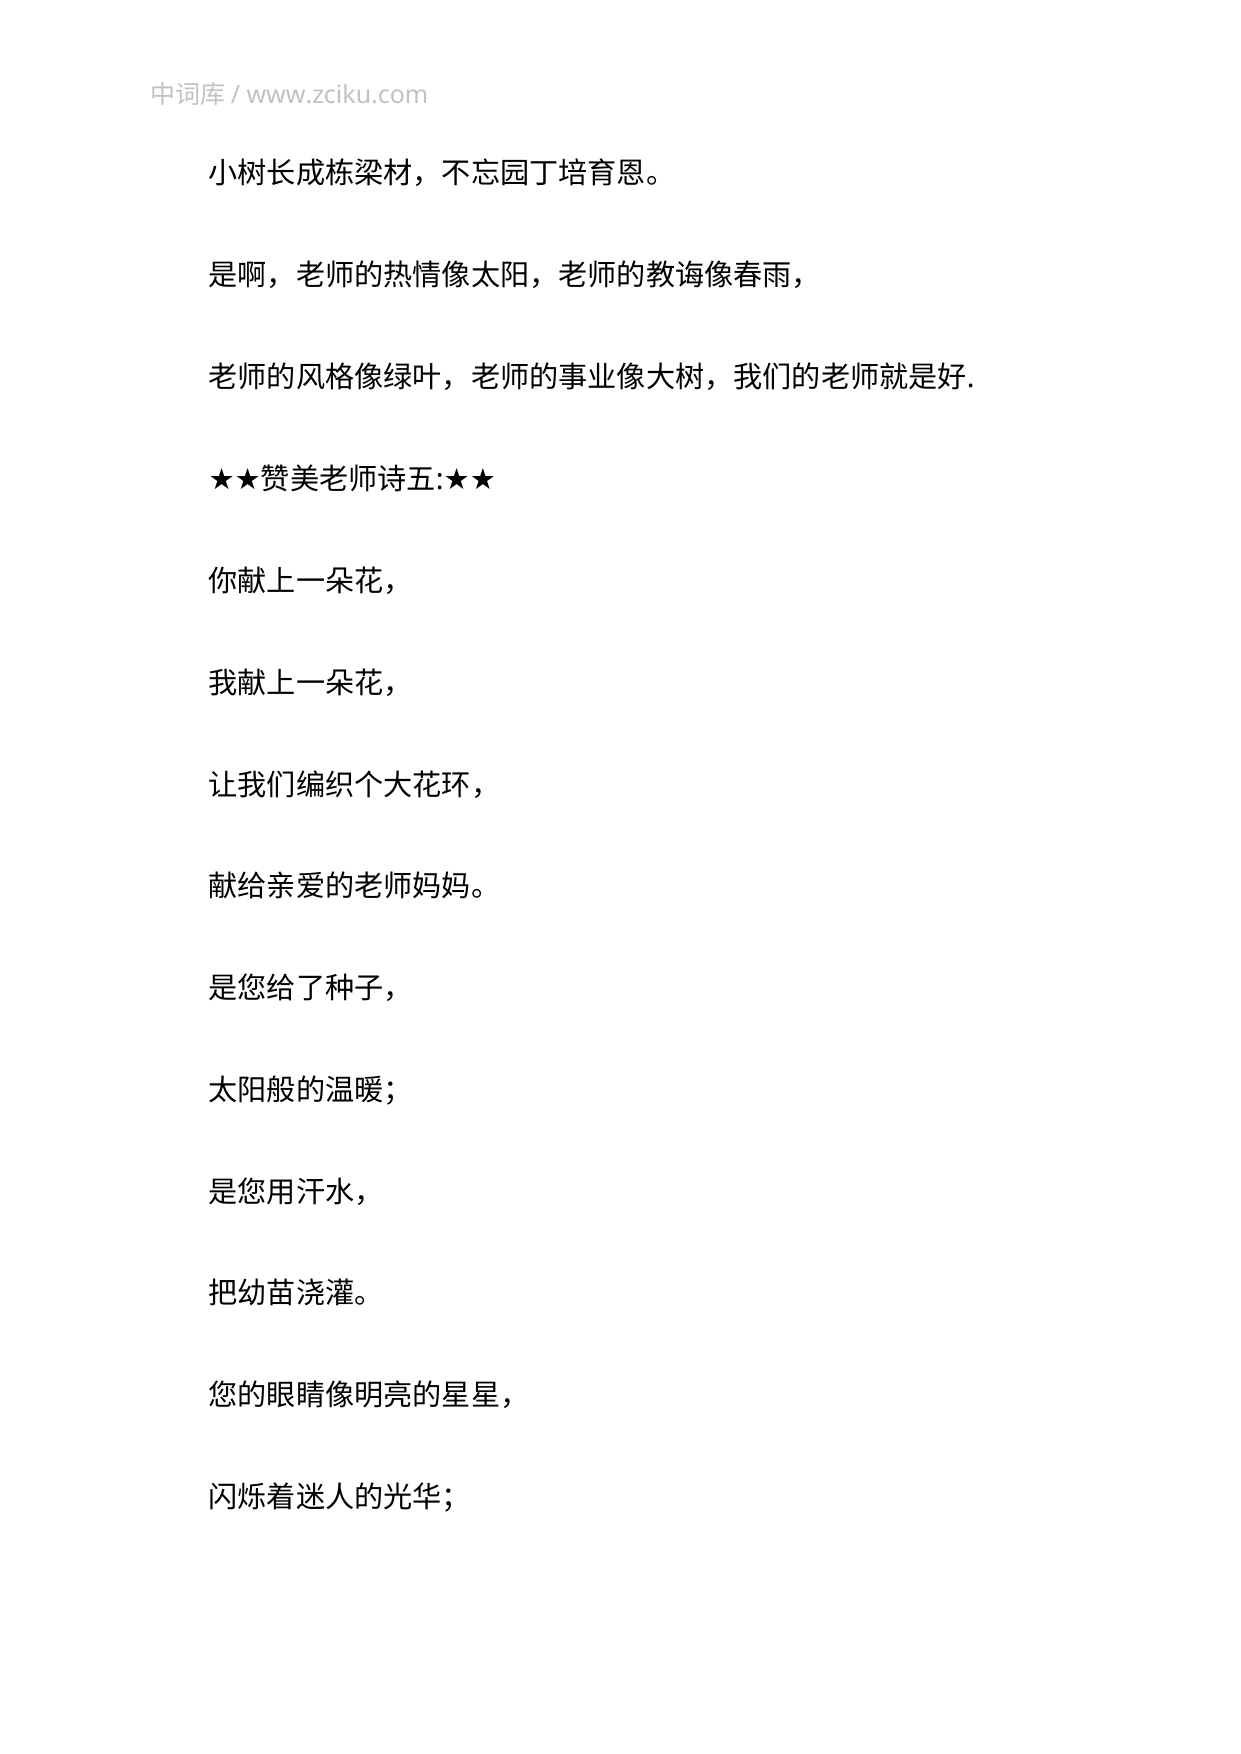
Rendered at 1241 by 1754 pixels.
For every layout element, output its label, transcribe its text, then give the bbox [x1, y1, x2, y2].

text ★★赞美老师诗五:★★ [150, 456, 1090, 498]
text 你献上一朵花， [150, 557, 1090, 600]
text 是啊，老师的热情像太阳，老师的教诲像春雨， [150, 252, 1090, 294]
text 是您用汗水， [150, 1168, 1090, 1210]
text 是您给了种子， [150, 964, 1090, 1007]
text 献给亲爱的老师妈妈。 [150, 863, 1090, 905]
text 我献上一朵花， [150, 659, 1090, 702]
text 老师的风格像绿叶，老师的事业像大树，我们的老师就是好. [150, 353, 1090, 396]
text 您的眼睛像明亮的星星， [150, 1372, 1090, 1414]
text 把幼苗浇灌。 [150, 1270, 1090, 1312]
text 小树长成栋梁材，不忘园丁培育恩。 [150, 150, 1090, 192]
text 太阳般的温暖； [150, 1066, 1090, 1109]
text 让我们编织个大花环， [150, 761, 1090, 803]
text 闪烁着迷人的光华； [150, 1473, 1090, 1516]
